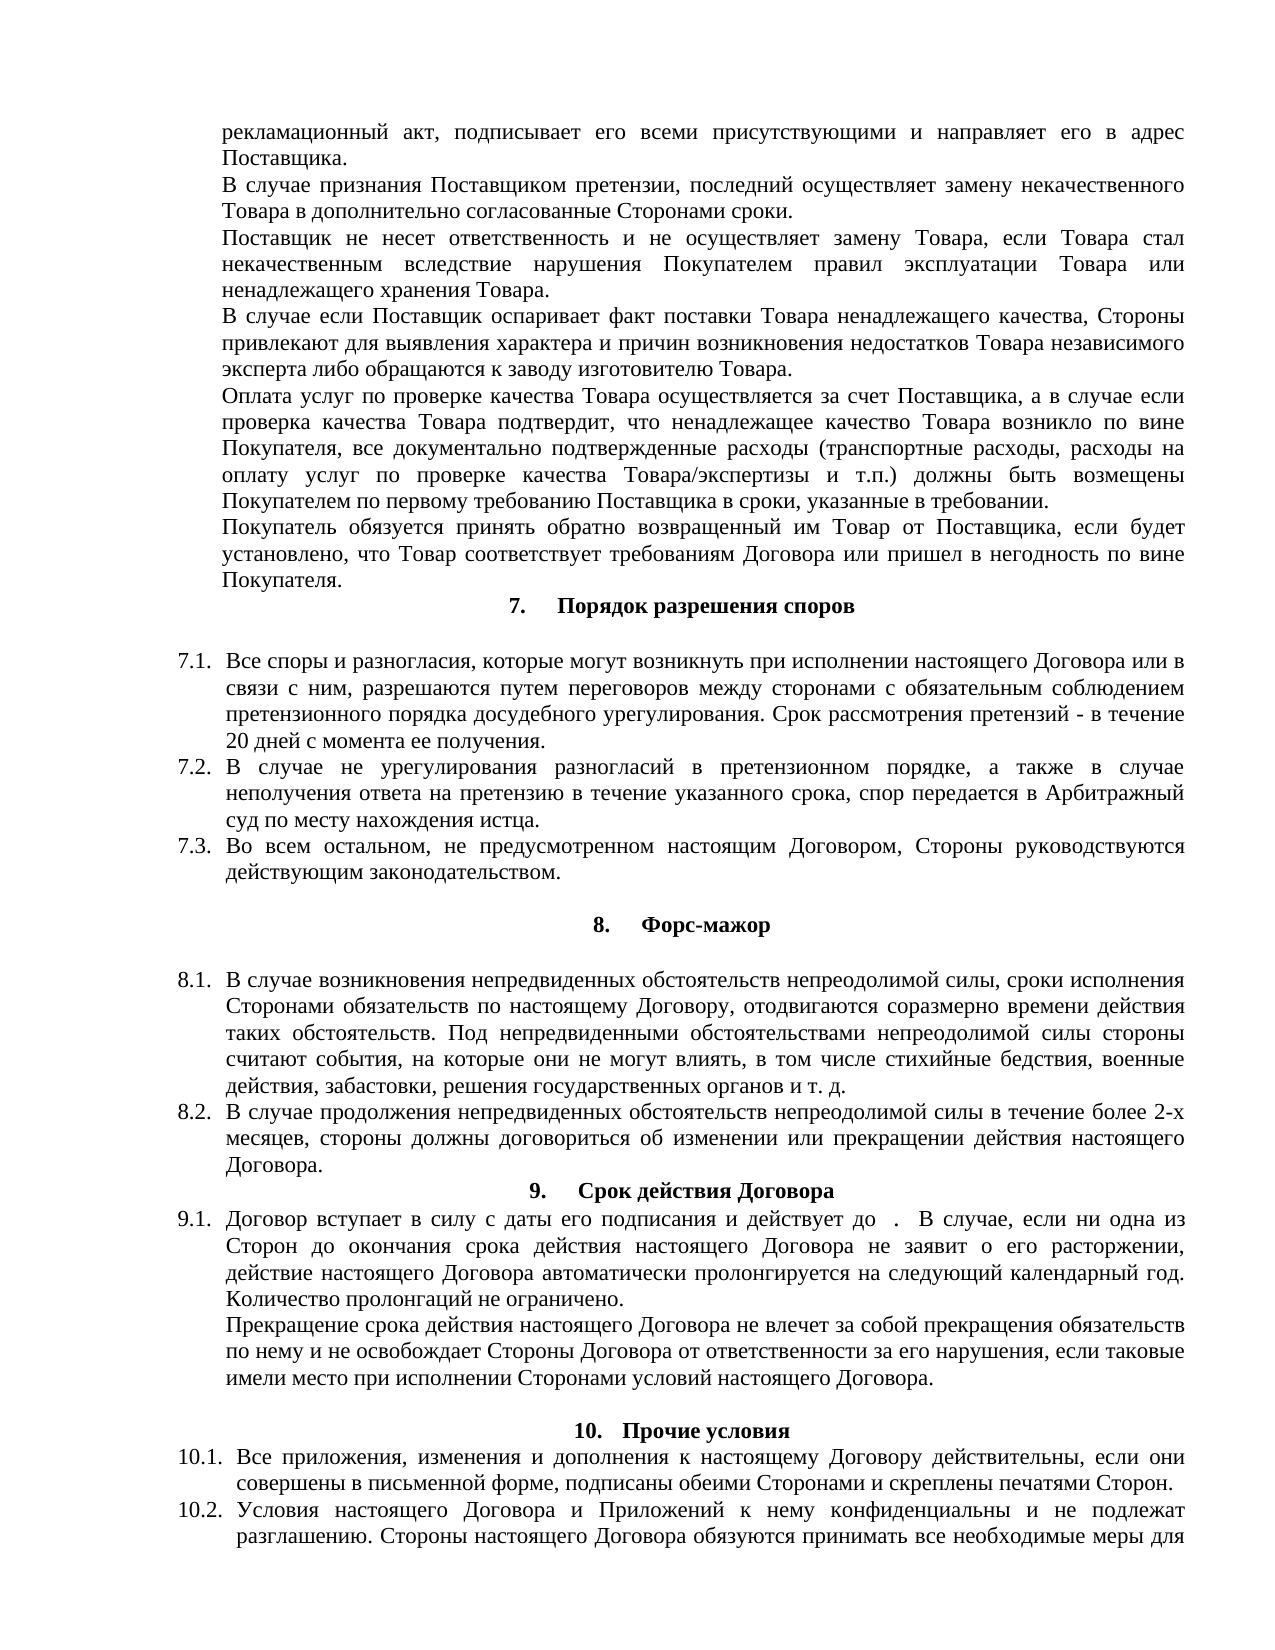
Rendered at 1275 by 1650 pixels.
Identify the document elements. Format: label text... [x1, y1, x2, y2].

list Все споры и разногласия, которые могут возникнуть при исполнении настоящего Договора или в связи с ним, разрешаются путем переговоров между сторонами с обязательным соблюдением претензионного порядка досудебного урегулирования. Срок рассмотрения претензий - в течение 20 дней с момента ее получения. [177, 648, 1186, 753]
text Прекращение срока действия настоящего Договора не влечет за собой прекращения обязательств по нему и не освобождает Стороны Договора от ответственности за его нарушения, если таковые имели место при исполнении Сторонами условий настоящего Договора. [226, 1311, 1186, 1390]
list Все приложения, изменения и дополнения к настоящему Договору действительны, если они совершены в письменной форме, подписаны обеими Сторонами и скреплены печатями Сторон. [177, 1443, 1186, 1496]
text Покупатель обязуется принять обратно возвращенный им Товар от Поставщика, если будет установлено, что Товар соответствует требованиям Договора или пришел в негодность по вине Покупателя. [222, 513, 1186, 592]
text В случае признания Поставщиком претензии, последний осуществляет замену некачественного Товара в дополнительно согласованные Сторонами сроки. [222, 171, 1186, 223]
list Договор вступает в силу с даты его подписания и действует до . В случае, если ни одна из Сторон до окончания срока действия настоящего Договора не заявит о его расторжении, действие настоящего Договора автоматически пролонгируется на следующий календарный год. Количество пролонгаций не ограничено. [177, 1203, 1186, 1311]
text В случае если Поставщик оспаривает факт поставки Товара ненадлежащего качества, Стороны привлекают для выявления характера и причин возникновения недостатков Товара независимого эксперта либо обращаются к заводу изготовителю Товара. [222, 303, 1186, 382]
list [177, 1496, 1186, 1548]
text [222, 118, 1186, 171]
list В случае не урегулирования разногласий в претензионном порядке, а также в случае неполучения ответа на претензию в течение указанного срока, спор передается в Арбитражный суд по месту нахождения истца. [177, 753, 1186, 832]
list Прочие условия [177, 1417, 1186, 1443]
text Оплата услуг по проверке качества Товара осуществляется за счет Поставщика, а в случае если проверка качества Товара подтвердит, что ненадлежащее качество Товара возникло по вине Покупателя, все документально подтвержденные расходы (транспортные расходы, расходы на оплату услуг по проверке качества Товара/экспертизы и т.п.) должны быть возмещены Покупателем по первому требованию Поставщика в сроки, указанные в требовании. [222, 382, 1186, 513]
text Поставщик не несет ответственность и не осуществляет замену Товара, если Товара стал некачественным вследствие нарушения Покупателем правил эксплуатации Товара или ненадлежащего хранения Товара. [222, 223, 1186, 303]
list Срок действия Договора [177, 1177, 1186, 1203]
list Форс-мажор [177, 911, 1186, 966]
list В случае продолжения непредвиденных обстоятельств непреодолимой силы в течение более 2-х месяцев, стороны должны договориться об изменении или прекращении действия настоящего Договора. [177, 1098, 1186, 1177]
list В случае возникновения непредвиденных обстоятельств непреодолимой силы, сроки исполнения Сторонами обязательств по настоящему Договору, отодвигаются соразмерно времени действия таких обстоятельств. Под непредвиденными обстоятельствами непреодолимой силы стороны считают события, на которые они не могут влиять, в том числе стихийные бедствия, военные действия, забастовки, решения государственных органов и т. д. [177, 966, 1186, 1098]
list Во всем остальном, не предусмотренном настоящим Договором, Стороны руководствуются действующим законодательством. [177, 832, 1186, 885]
list Порядок разрешения споров [177, 592, 1186, 648]
